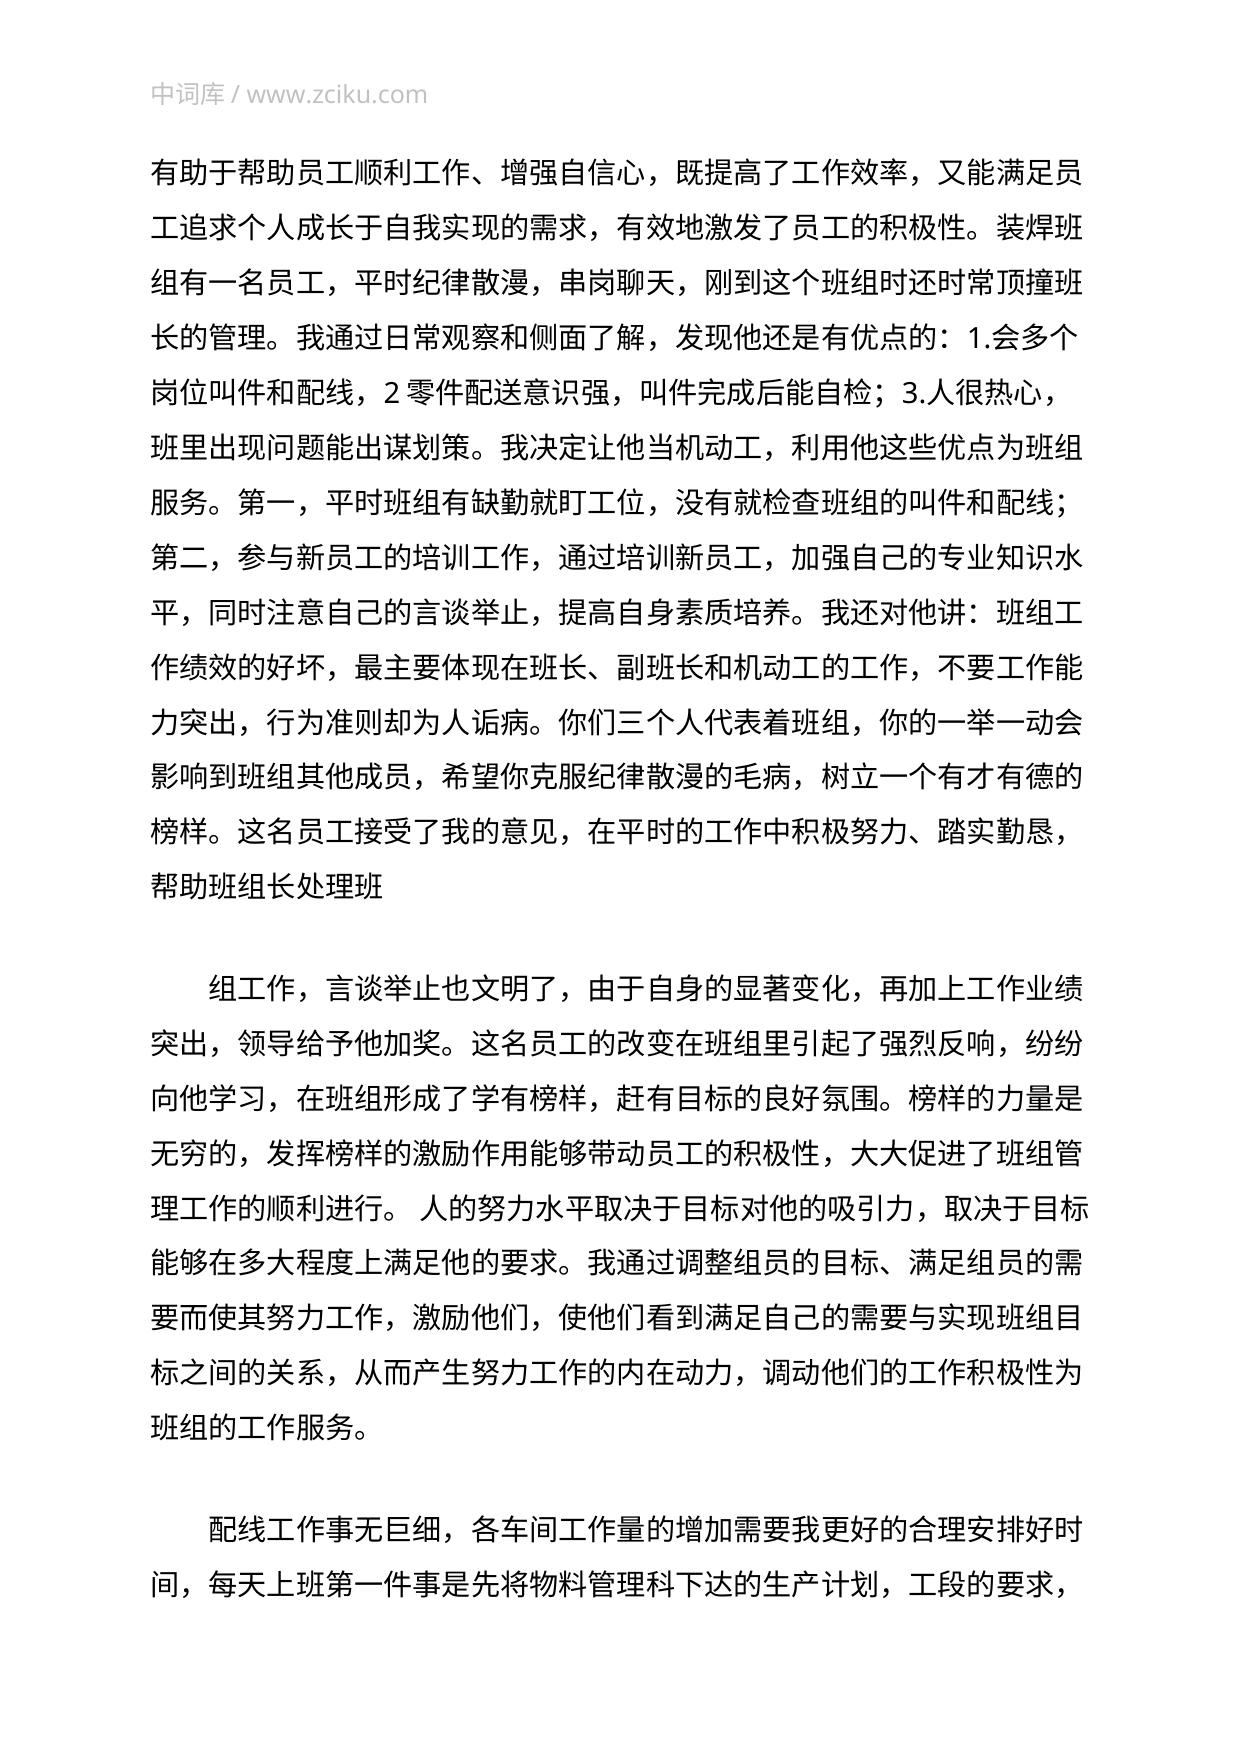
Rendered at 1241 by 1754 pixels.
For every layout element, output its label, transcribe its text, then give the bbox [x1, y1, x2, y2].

text 组工作，言谈举止也文明了，由于自身的显著变化，再加上工作业绩突出，领导给予他加奖。这名员工的改变在班组里引起了强烈反响，纷纷向他学习，在班组形成了学有榜样，赶有目标的良好氛围。榜样的力量是无穷的，发挥榜样的激励作用能够带动员工的积极性，大大促进了班组管理工作的顺利进行。 人的努力水平取决于目标对他的吸引力，取决于目标能够在多大程度上满足他的要求。我通过调整组员的目标、满足组员的需要而使其努力工作，激励他们，使他们看到满足自己的需要与实现班组目标之间的关系，从而产生努力工作的内在动力，调动他们的工作积极性为班组的工作服务。 [150, 966, 1090, 1447]
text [150, 150, 1090, 906]
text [150, 1507, 1090, 1604]
